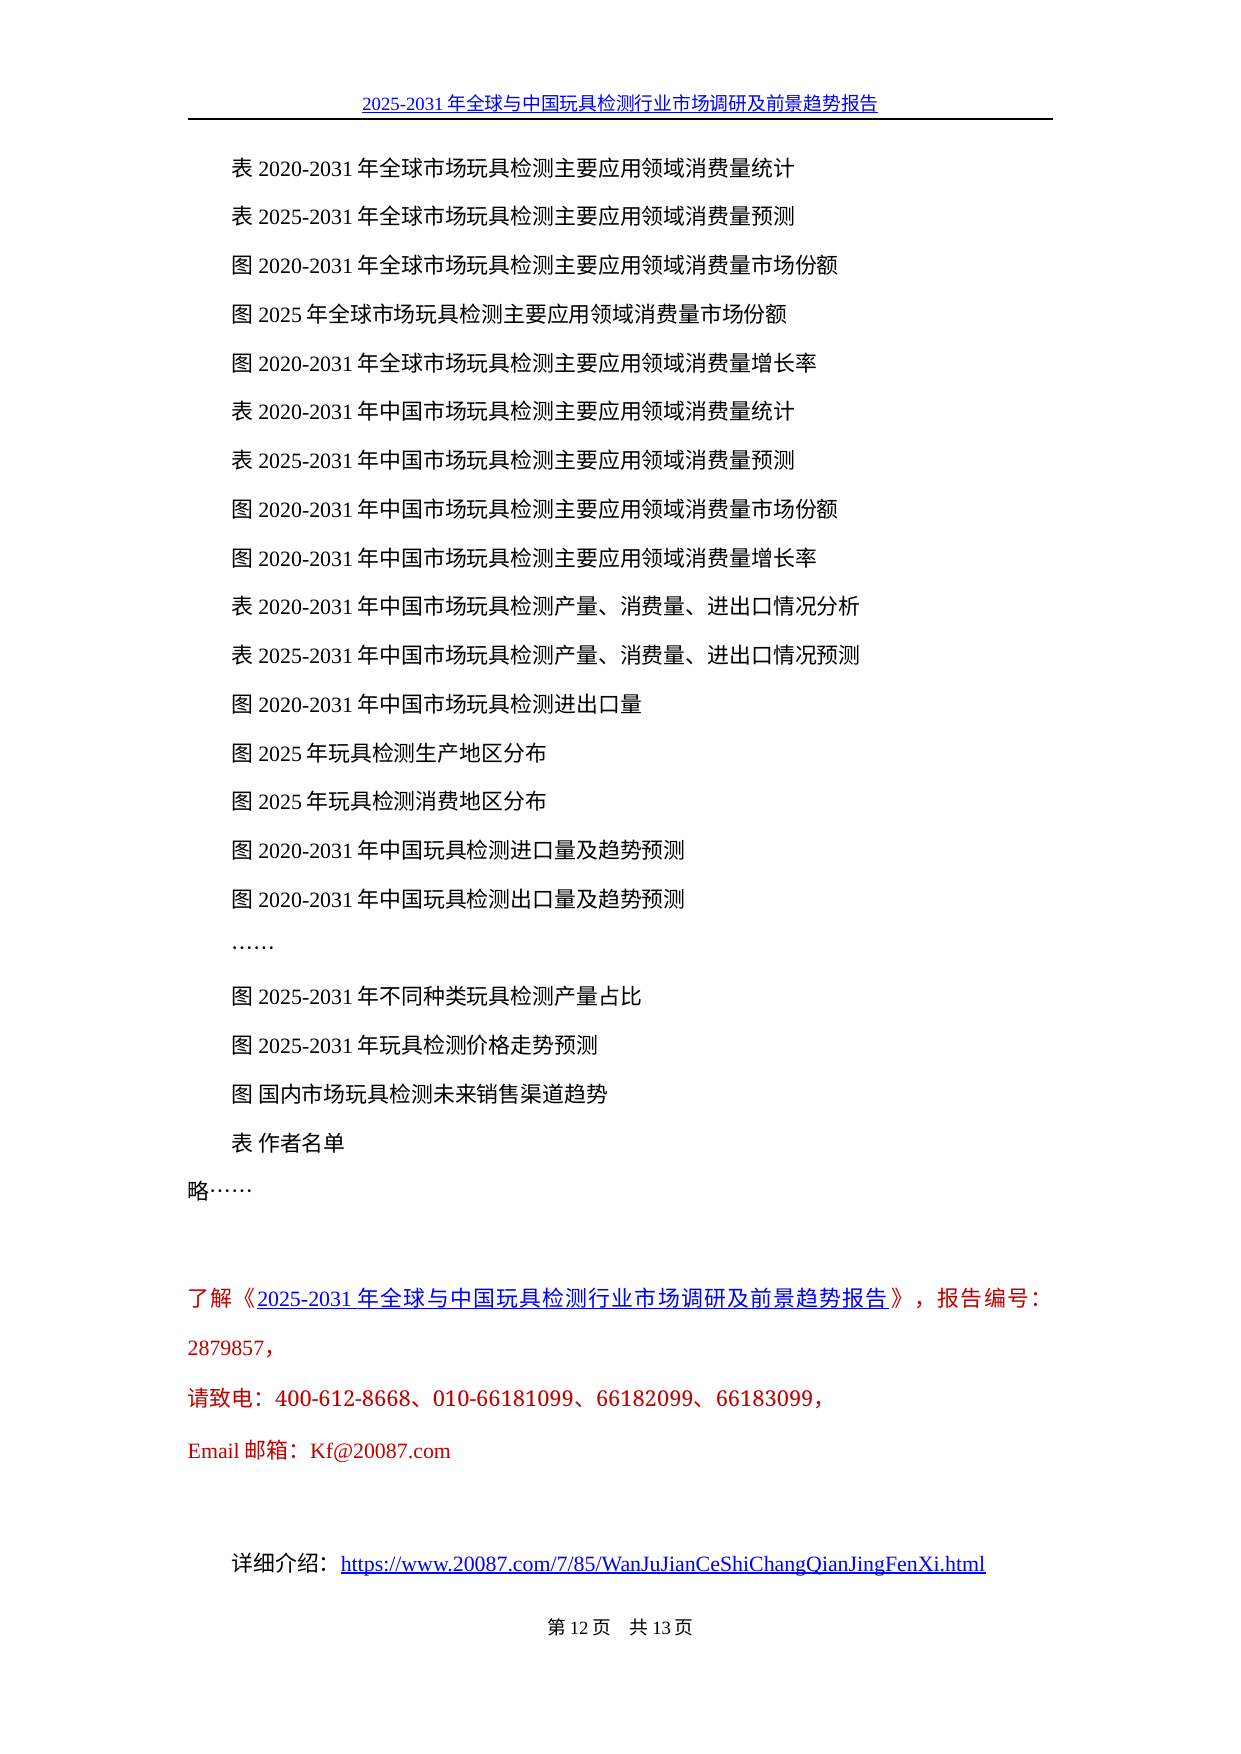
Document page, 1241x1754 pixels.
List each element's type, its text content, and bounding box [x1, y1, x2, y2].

text 了解《2025-2031年全球与中国玩具检测行业市场调研及前景趋势报告》，报告编号：2879857， [187, 1280, 1053, 1362]
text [187, 150, 1053, 1206]
text 请致电：400-612-8668、010-66181099、66182099、66183099， [187, 1381, 1053, 1413]
text 详细介绍：https://www.20087.com/7/85/WanJuJianCeShiChangQianJingFenXi.html [187, 1545, 1053, 1578]
text Email邮箱：Kf@20087.com [187, 1432, 1053, 1465]
